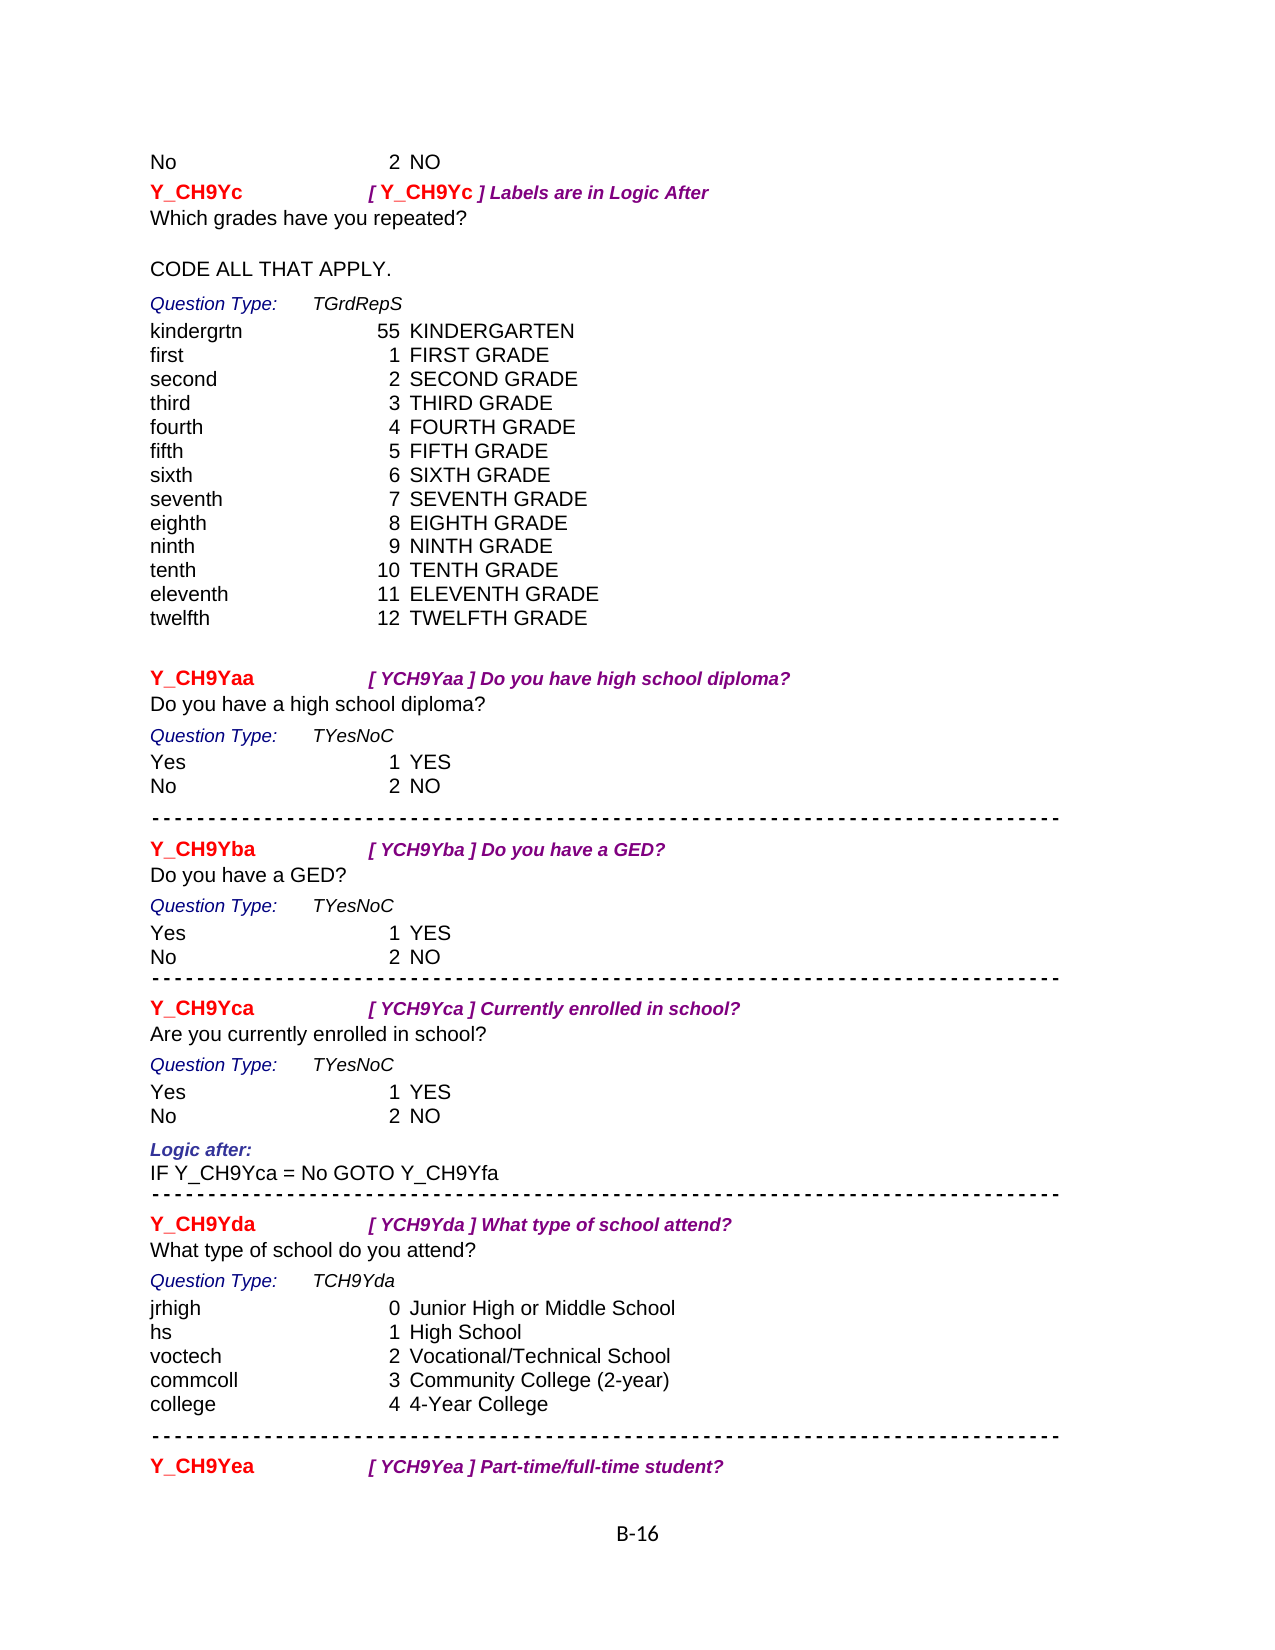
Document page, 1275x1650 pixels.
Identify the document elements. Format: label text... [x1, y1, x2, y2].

text --------------------------------------------------------------------------------- [150, 1184, 1125, 1206]
text eleventh 11 ELEVENTH GRADE [150, 582, 1125, 606]
text Yes 1 YES [150, 750, 1125, 774]
text Question Type: TCH9Yda [150, 1270, 1125, 1291]
text Question Type: TYesNoC [150, 895, 1125, 916]
text jrhigh 0 Junior High or Middle School [150, 1296, 1125, 1320]
text Question Type: TYesNoC [150, 1054, 1125, 1076]
text second 2 SECOND GRADE [150, 367, 1125, 391]
text Do you have a GED? [150, 862, 1125, 886]
text Question Type: TYesNoC [150, 724, 1125, 746]
text fifth 5 FIFTH GRADE [150, 438, 1125, 462]
text What type of school do you attend? [150, 1238, 1125, 1262]
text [150, 1426, 1125, 1448]
text No 2 NO [150, 150, 1125, 174]
text Question Type: TGrdRepS [150, 293, 1125, 314]
text Y_CH9Yca [ YCH9Yca ] Currently enrolled in school? [150, 996, 1125, 1020]
text Y_CH9Yea [ YCH9Yea ] Part-time/full-time student? [150, 1454, 1125, 1478]
text --------------------------------------------------------------------------------- [150, 968, 1125, 990]
text Yes 1 YES [150, 921, 1125, 944]
text hs 1 High School [150, 1320, 1125, 1344]
text Y_CH9Yaa [ YCH9Yaa ] Do you have high school diploma? [150, 666, 1125, 690]
text first 1 FIRST GRADE [150, 343, 1125, 367]
text voctech 2 Vocational/Technical School [150, 1344, 1125, 1368]
text Logic after: [150, 1139, 1125, 1160]
text Y_CH9Yc [ Y_CH9Yc ] Labels are in Logic After [150, 180, 1125, 204]
text twelfth 12 TWELFTH GRADE [150, 606, 1125, 630]
text ninth 9 NINTH GRADE [150, 534, 1125, 558]
text fourth 4 FOURTH GRADE [150, 414, 1125, 438]
text --------------------------------------------------------------------------------- [150, 809, 1125, 830]
text CODE ALL THAT APPLY. [150, 256, 1125, 280]
text Which grades have you repeated? [150, 206, 1125, 230]
text eighth 8 EIGHTH GRADE [150, 510, 1125, 534]
text tenth 10 TENTH GRADE [150, 558, 1125, 582]
text kindergrtn 55 KINDERGARTEN [150, 319, 1125, 343]
text Yes 1 YES [150, 1080, 1125, 1104]
text Do you have a high school diploma? [150, 692, 1125, 716]
text Are you currently enrolled in school? [150, 1022, 1125, 1046]
text No 2 NO [150, 774, 1125, 798]
text college 4 4-Year College [150, 1392, 1125, 1416]
text commcoll 3 Community College (2-year) [150, 1368, 1125, 1392]
text No 2 NO [150, 944, 1125, 968]
text sixth 6 SIXTH GRADE [150, 462, 1125, 486]
text third 3 THIRD GRADE [150, 391, 1125, 414]
text Y_CH9Yda [ YCH9Yda ] What type of school attend? [150, 1212, 1125, 1236]
text No 2 NO [150, 1104, 1125, 1128]
text IF Y_CH9Yca = No GOTO Y_CH9Yfa [150, 1160, 1125, 1184]
text seventh 7 SEVENTH GRADE [150, 486, 1125, 510]
text Y_CH9Yba [ YCH9Yba ] Do you have a GED? [150, 837, 1125, 861]
